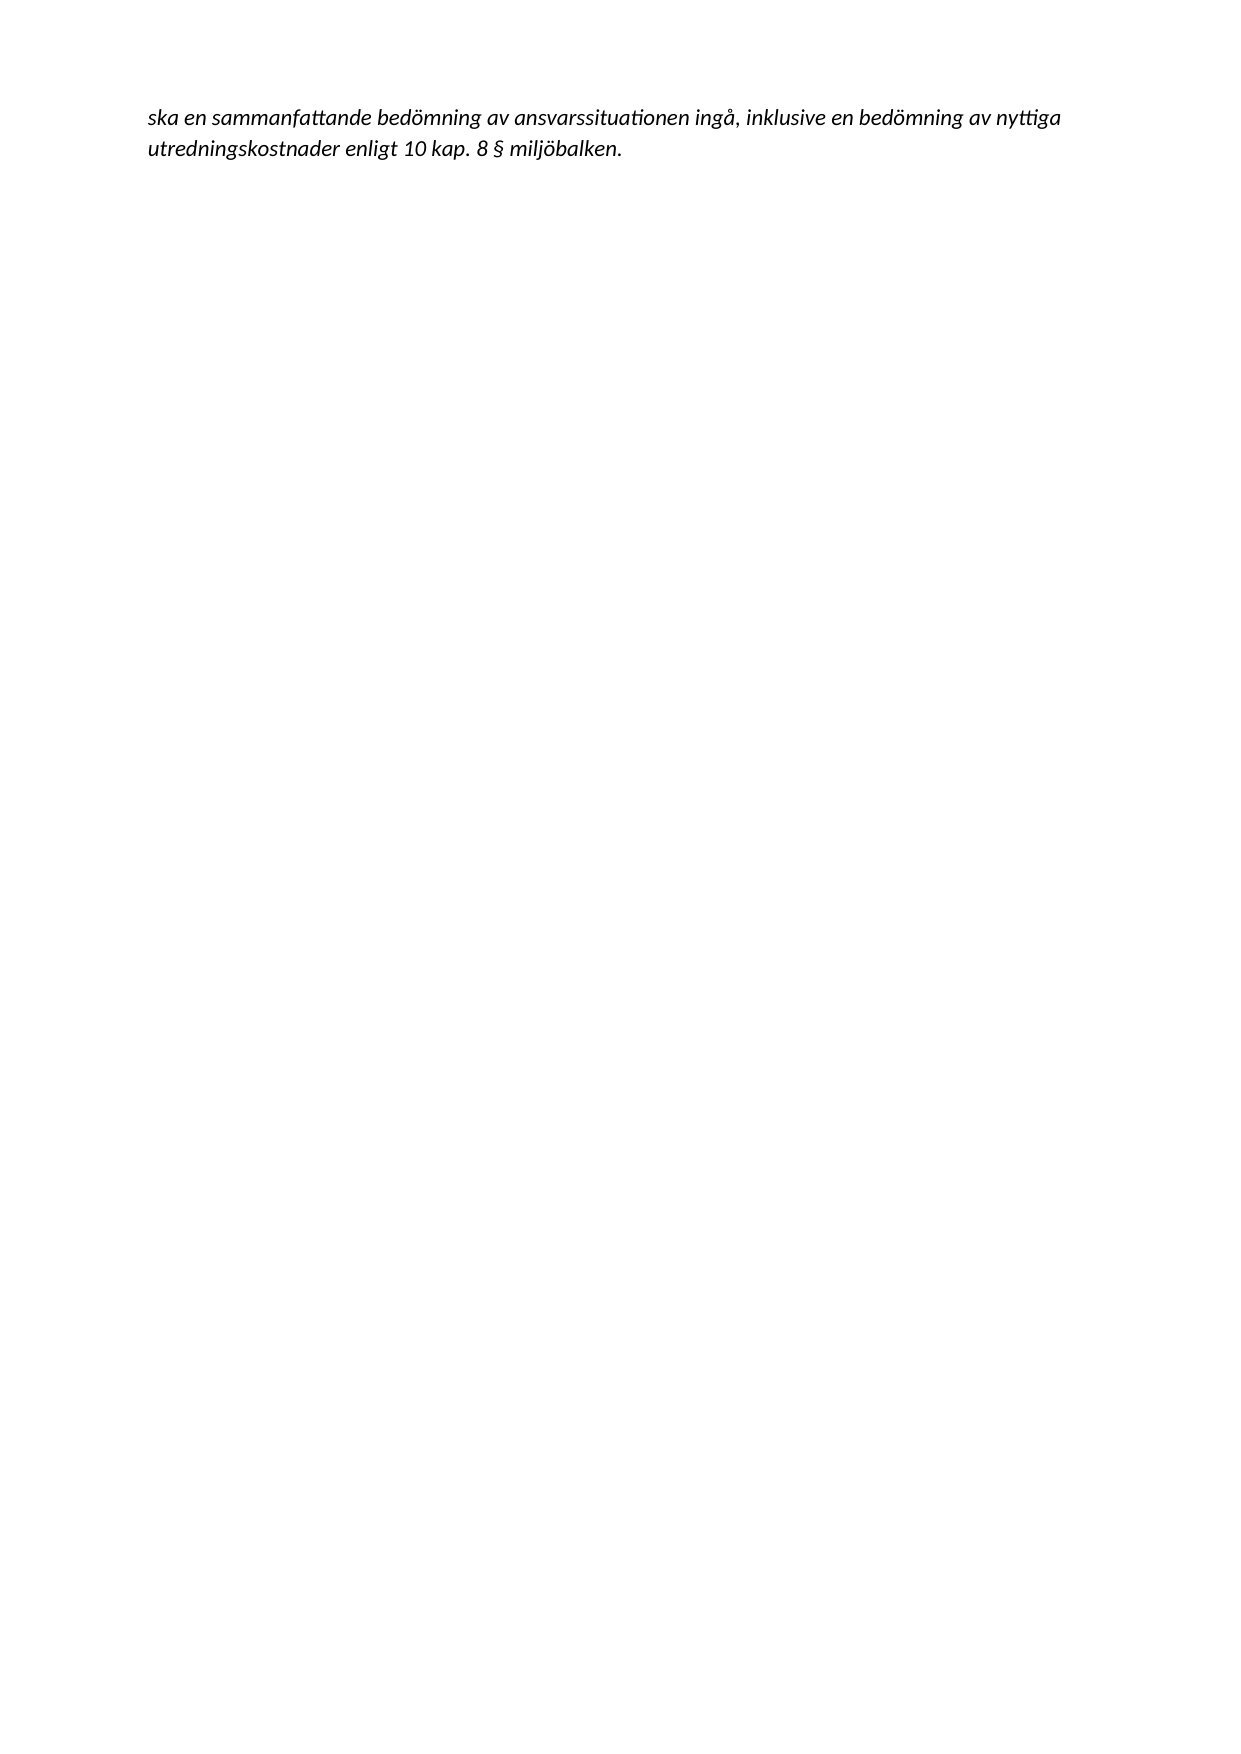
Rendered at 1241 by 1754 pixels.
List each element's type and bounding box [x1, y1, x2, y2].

text [148, 103, 1093, 162]
